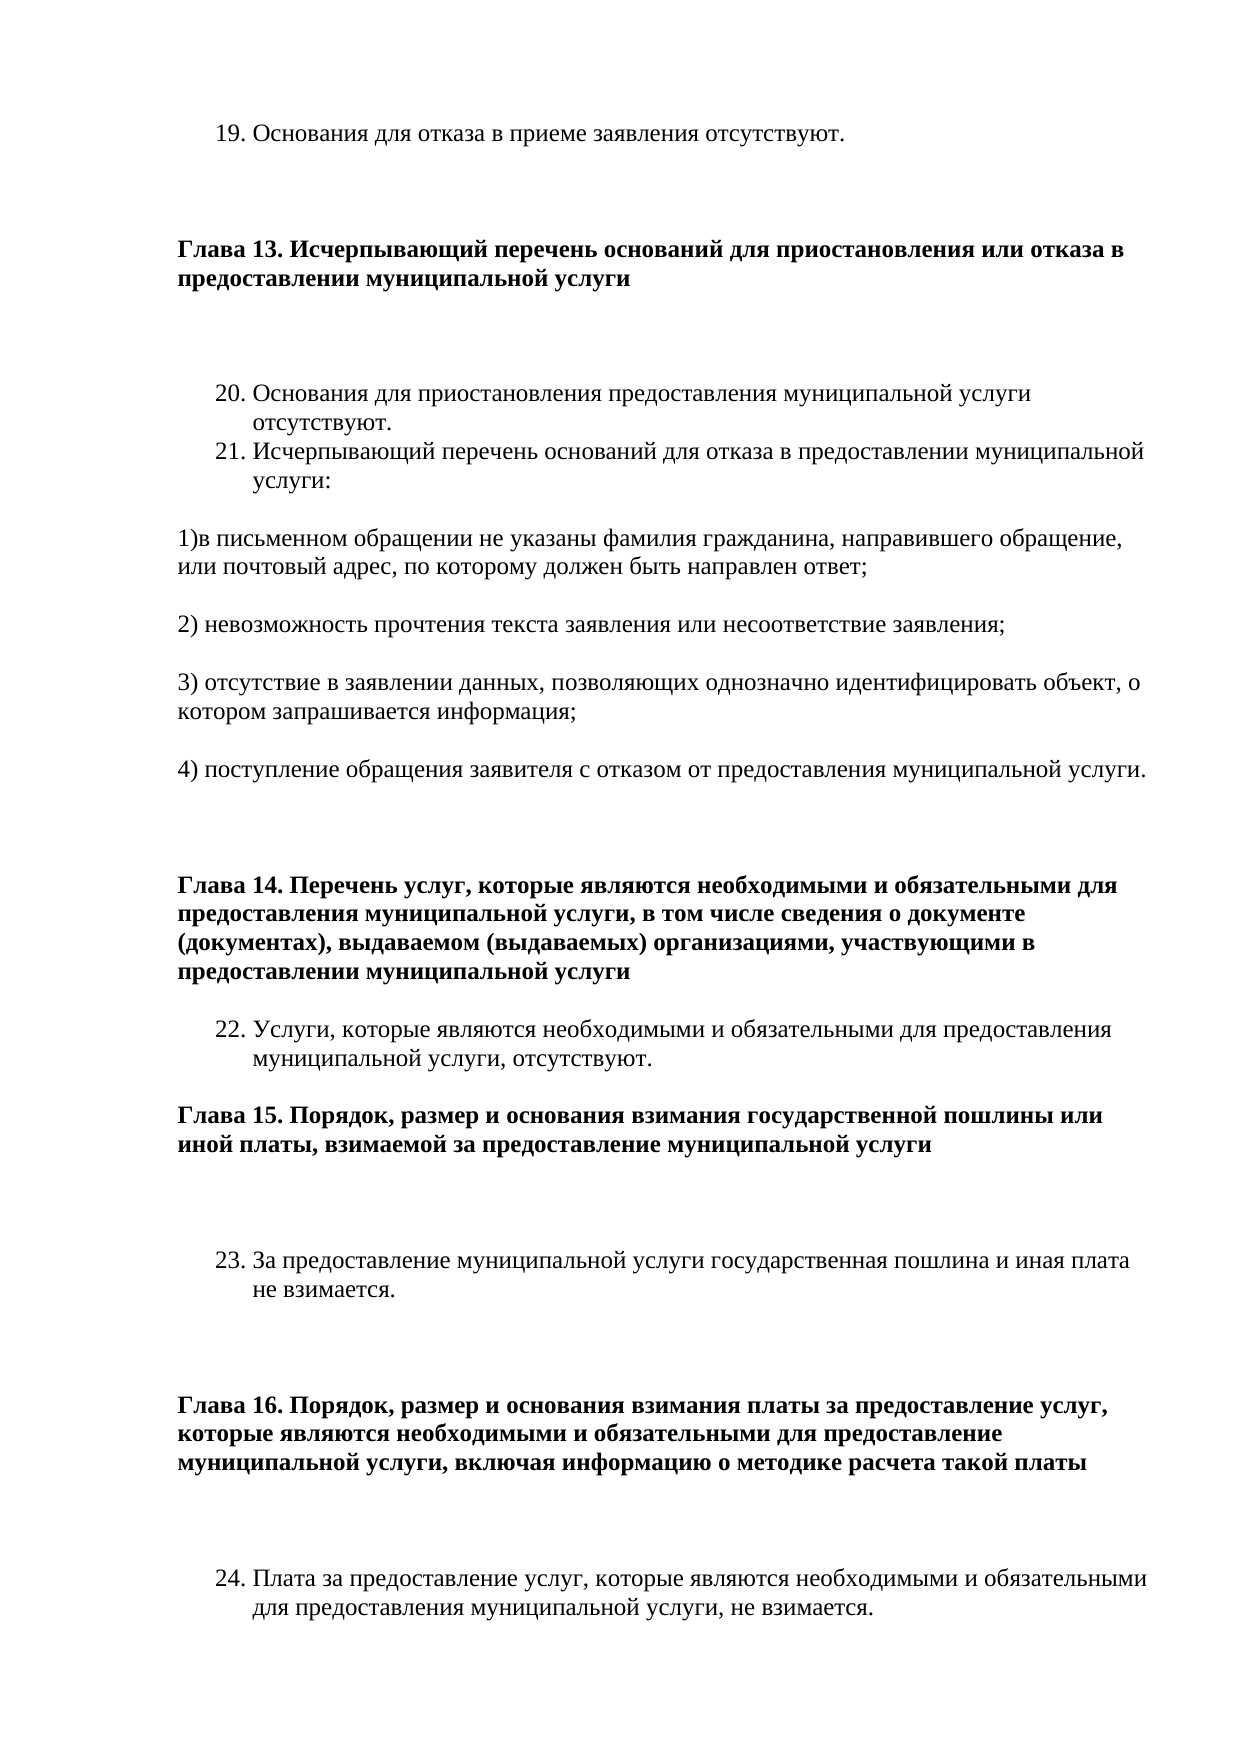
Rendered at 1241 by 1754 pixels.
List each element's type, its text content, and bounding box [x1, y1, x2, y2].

text 3) отсутствие в заявлении данных, позволяющих однозначно идентифицировать объект, о котором запрашивается информация; [177, 667, 1152, 725]
text Глава 16. Порядок, размер и основания взимания платы за предоставление услуг, которые являются необходимыми и обязательными для предоставление муниципальной услуги, включая информацию о методике расчета такой платы [177, 1390, 1152, 1476]
text Глава 15. Порядок, размер и основания взимания государственной пошлины или иной платы, взимаемой за предоставление муниципальной услуги [177, 1101, 1152, 1158]
list Исчерпывающий перечень оснований для отказа в предоставлении муниципальной услуги: [215, 436, 1152, 493]
list Основания для приостановления предоставления муниципальной услуги отсутствуют. [215, 378, 1152, 436]
text 4) поступление обращения заявителя с отказом от предоставления муниципальной услуги. [177, 754, 1152, 783]
text 1)в письменном обращении не указаны фамилия гражданина, направившего обращение, или почтовый адрес, по которому должен быть направлен ответ; [177, 523, 1152, 580]
text Глава 14. Перечень услуг, которые являются необходимыми и обязательными для предоставления муниципальной услуги, в том числе сведения о документе (документах), выдаваемом (выдаваемых) организациями, участвующими в предоставлении муниципальной услуги [177, 870, 1152, 985]
list Услуги, которые являются необходимыми и обязательными для предоставления муниципальной услуги, отсутствуют. [215, 1014, 1152, 1071]
text 2) невозможность прочтения текста заявления или несоответствие заявления; [177, 609, 1152, 638]
list Основания для отказа в приеме заявления отсутствуют. [215, 118, 1152, 147]
list За предоставление муниципальной услуги государственная пошлина и иная плата не взимается. [215, 1245, 1152, 1303]
text Глава 13. Исчерпывающий перечень оснований для приостановления или отказа в предоставлении муниципальной услуги [177, 234, 1152, 291]
list Плата за предоставление услуг, которые являются необходимыми и обязательными для предоставления муниципальной услуги, не взимается. [215, 1563, 1152, 1621]
